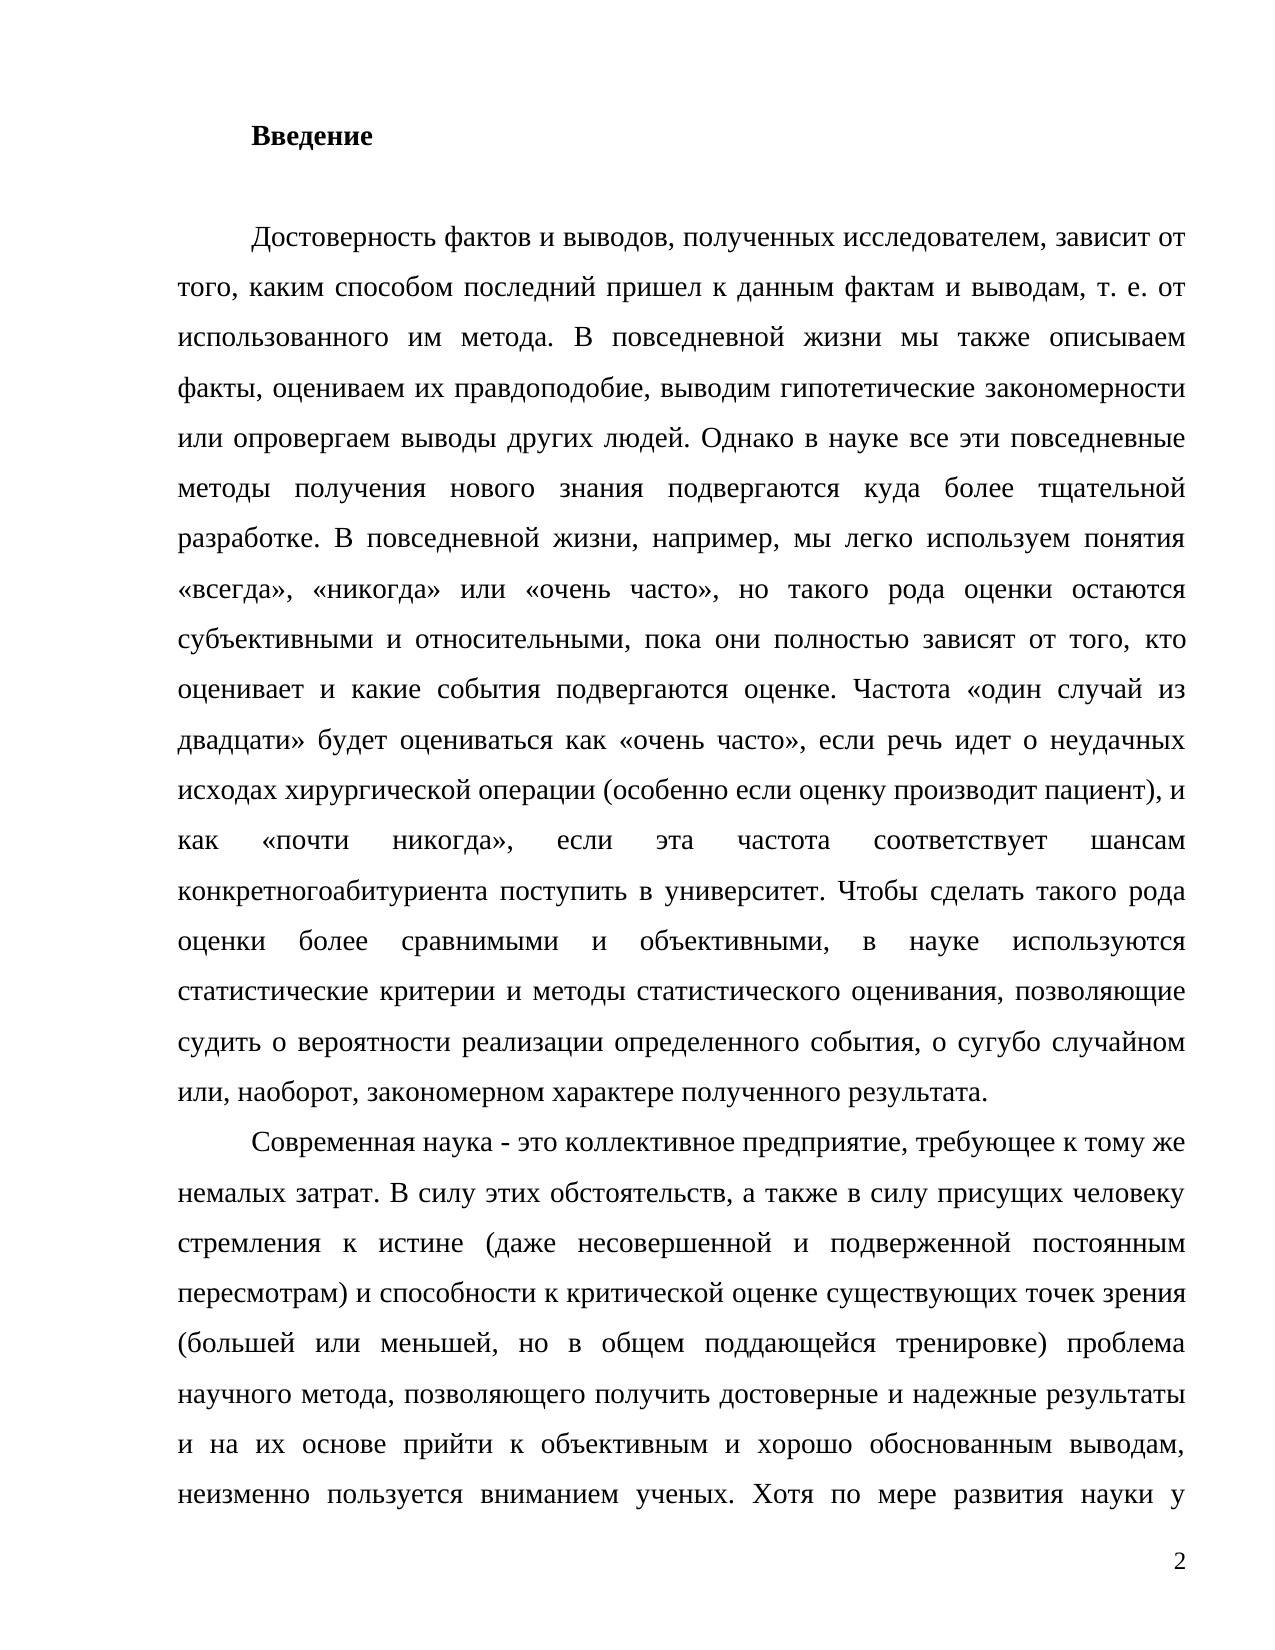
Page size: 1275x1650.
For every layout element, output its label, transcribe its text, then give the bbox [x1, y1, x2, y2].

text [177, 1124, 1186, 1510]
text Достоверность фактов и выводов, полученных исследователем, зависит от того, каким способом последний пришел к данным фактам и выводам, т. е. от использованного им метода. В повседневной жизни мы также описываем факты, оцениваем их правдоподобие, выводим гипотетические закономерности или опровергаем выводы других людей. Однако в науке все эти повседневные методы получения нового знания подвергаются куда более тщательной разработке. В повседневной жизни, например, мы легко используем понятия «всегда», «никогда» или «очень часто», но такого рода оценки остаются субъективными и относительными, пока они полностью зависят от того, кто оценивает и какие события подвергаются оценке. Частота «один случай из двадцати» будет оцениваться как «очень часто», если речь идет о неудачных исходах хирургической операции (особенно если оценку производит пациент), и как «почти никогда», если эта частота соответствует шансам конкретногоабитуриента поступить в университет. Чтобы сделать такого рода оценки более сравнимыми и объективными, в науке используются статистические критерии и методы статистического оценивания, позволяющие судить о вероятности реализации определенного события, о сугубо случайном или, наоборот, закономерном характере полученного результата. [177, 219, 1186, 1108]
subtitle Введение [177, 118, 1186, 152]
